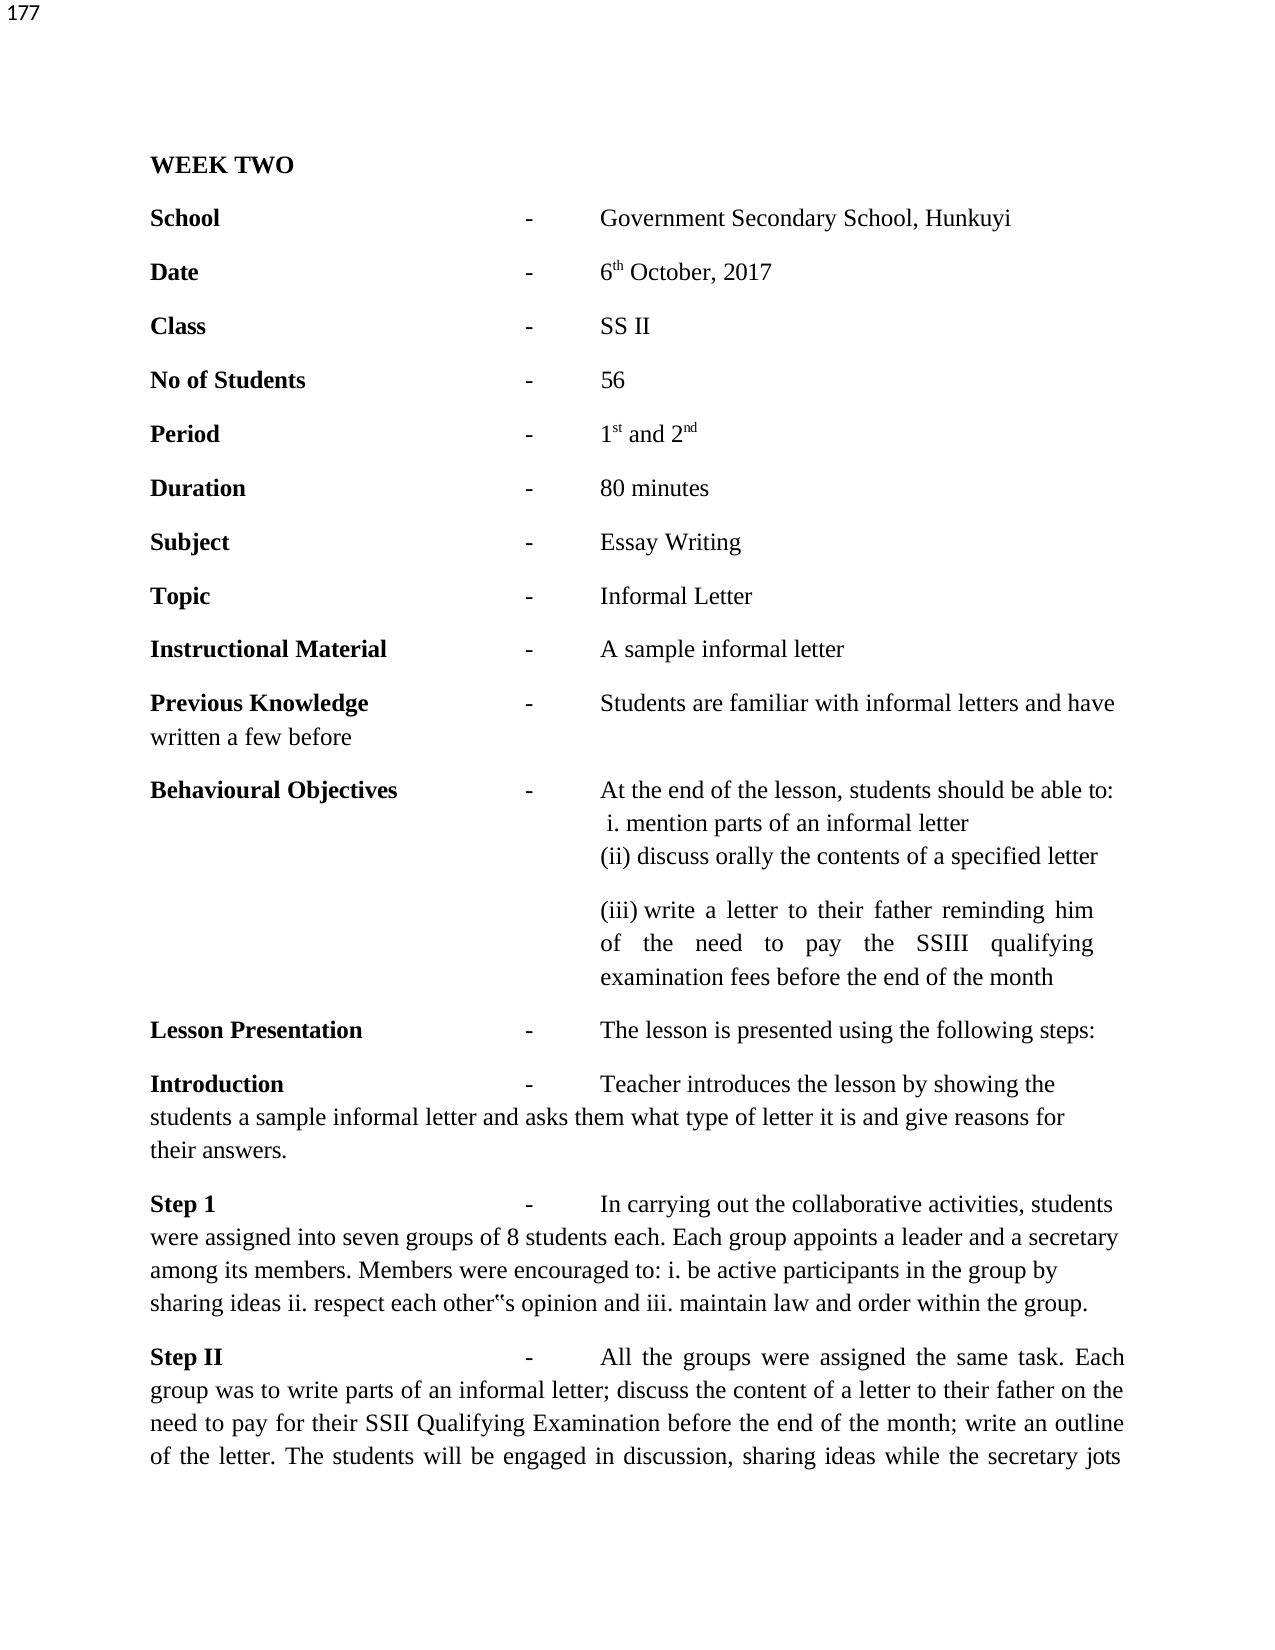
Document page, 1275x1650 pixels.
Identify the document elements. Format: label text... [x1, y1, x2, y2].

text School - Government Secondary School, Hunkuyi [150, 203, 1167, 232]
text Step 1 - In carrying out the collaborative activities, students were assigned into seven groups of 8 students each. Each group appoints a leader and a secretary among its members. Members were encouraged to: i. be active participants in the group by sharing ideas ii. respect each other‟s opinion and iii. maintain law and order within the group. [150, 1189, 1118, 1317]
text No of Students - 56 [150, 365, 1167, 394]
list mention parts of an informal letter [606, 808, 1167, 837]
text Lesson Presentation - The lesson is presented using the following steps: [150, 1015, 1167, 1044]
text Date - 6th October, 2017 [150, 257, 1167, 286]
text Topic - Informal Letter [150, 581, 1167, 609]
subtitle WEEK TWO [150, 150, 1167, 179]
text Duration - 80 minutes [150, 473, 1167, 501]
text Subject - Essay Writing [150, 527, 1167, 556]
text Behavioural Objectives - At the end of the lesson, students should be able to: [150, 775, 1167, 804]
text Class - SS II [150, 311, 1167, 340]
text Introduction - Teacher introduces the lesson by showing the students a sample informal letter and asks them what type of letter it is and give reasons for their answers. [150, 1069, 1115, 1164]
text Period - 1st and 2nd [150, 419, 1167, 448]
list write a letter to their father reminding him of the need to pay the SSIII qualifying examination fees before the end of the month [600, 896, 1094, 990]
text Step II - All the groups were assigned the same task. Each group was to write parts of an informal letter; discuss the content of a letter to their father on the need to pay for their SSII Qualifying Examination before the end of the month; write an outline of the letter. The students will be engaged in discussion, sharing ideas while the secretary jots [150, 1342, 1125, 1470]
list discuss orally the contents of a specified letter [600, 841, 1167, 870]
text Previous Knowledge - Students are familiar with informal letters and have written a few before [150, 688, 1115, 750]
text Instructional Material - A sample informal letter [150, 634, 1167, 663]
